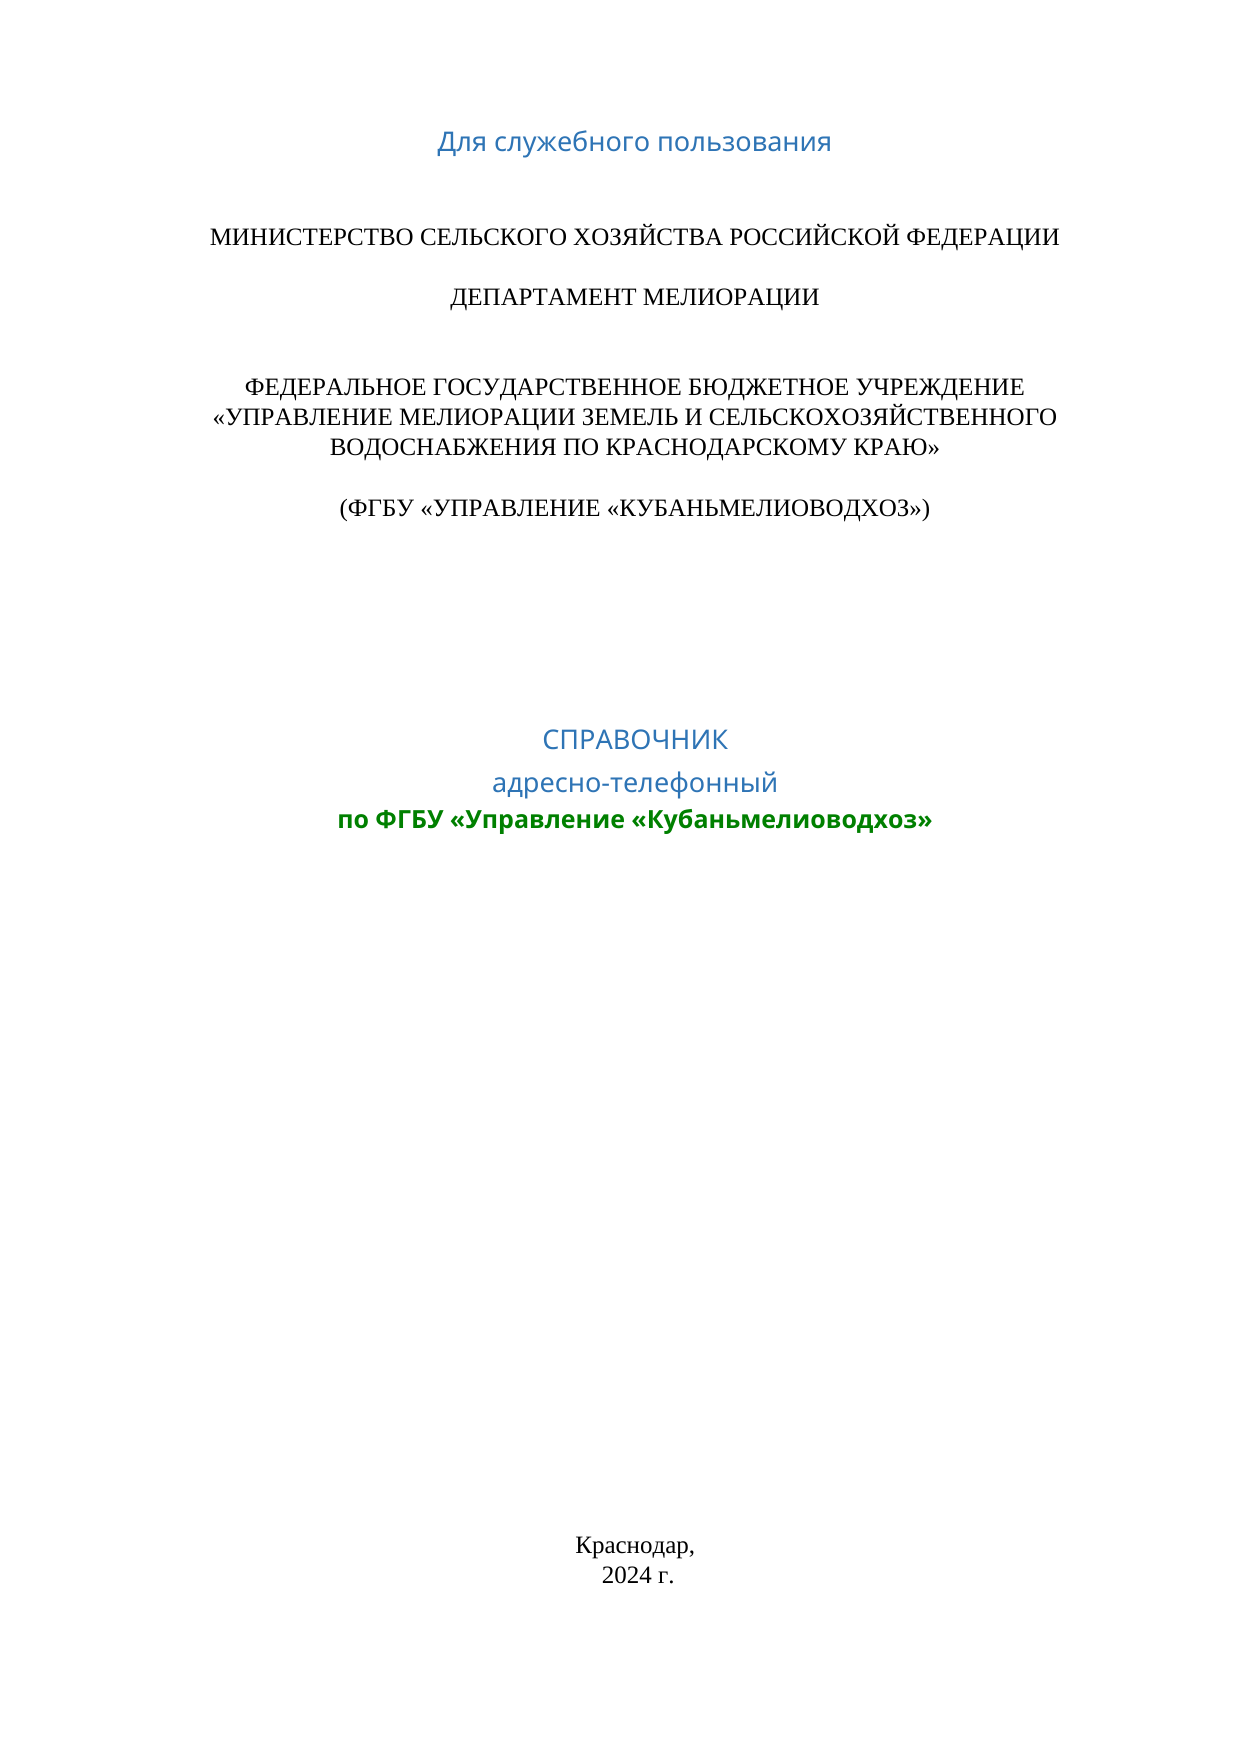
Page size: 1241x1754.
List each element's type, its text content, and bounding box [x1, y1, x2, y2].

text адресно-телефонный [118, 763, 1152, 800]
text «УПРАВЛЕНИЕ МЕЛИОРАЦИИ ЗЕМЕЛЬ И СЕЛЬСКОХОЗЯЙСТВЕННОГО ВОДОСНАБЖЕНИЯ ПО КРАСНОДАРСКОМУ КРАЮ» [118, 402, 1152, 461]
text СПРАВОЧНИК [118, 720, 1152, 757]
text по ФГБУ «Управление «Кубаньмелиоводхоз» [118, 802, 1152, 836]
text Для служебного пользования [118, 123, 1152, 160]
text МИНИСТЕРСТВО СЕЛЬСКОГО ХОЗЯЙСТВА РОССИЙСКОЙ ФЕДЕРАЦИИ [118, 222, 1152, 251]
text ДЕПАРТАМЕНТ МЕЛИОРАЦИИ [118, 282, 1152, 311]
text (ФГБУ «УПРАВЛЕНИЕ «КУБАНЬМЕЛИОВОДХОЗ») [118, 493, 1152, 521]
text ФЕДЕРАЛЬНОЕ ГОСУДАРСТВЕННОЕ БЮДЖЕТНОЕ УЧРЕЖДЕНИЕ [118, 372, 1152, 401]
text 2024 г. [118, 1560, 1152, 1589]
text Краснодар, [118, 1530, 1152, 1559]
